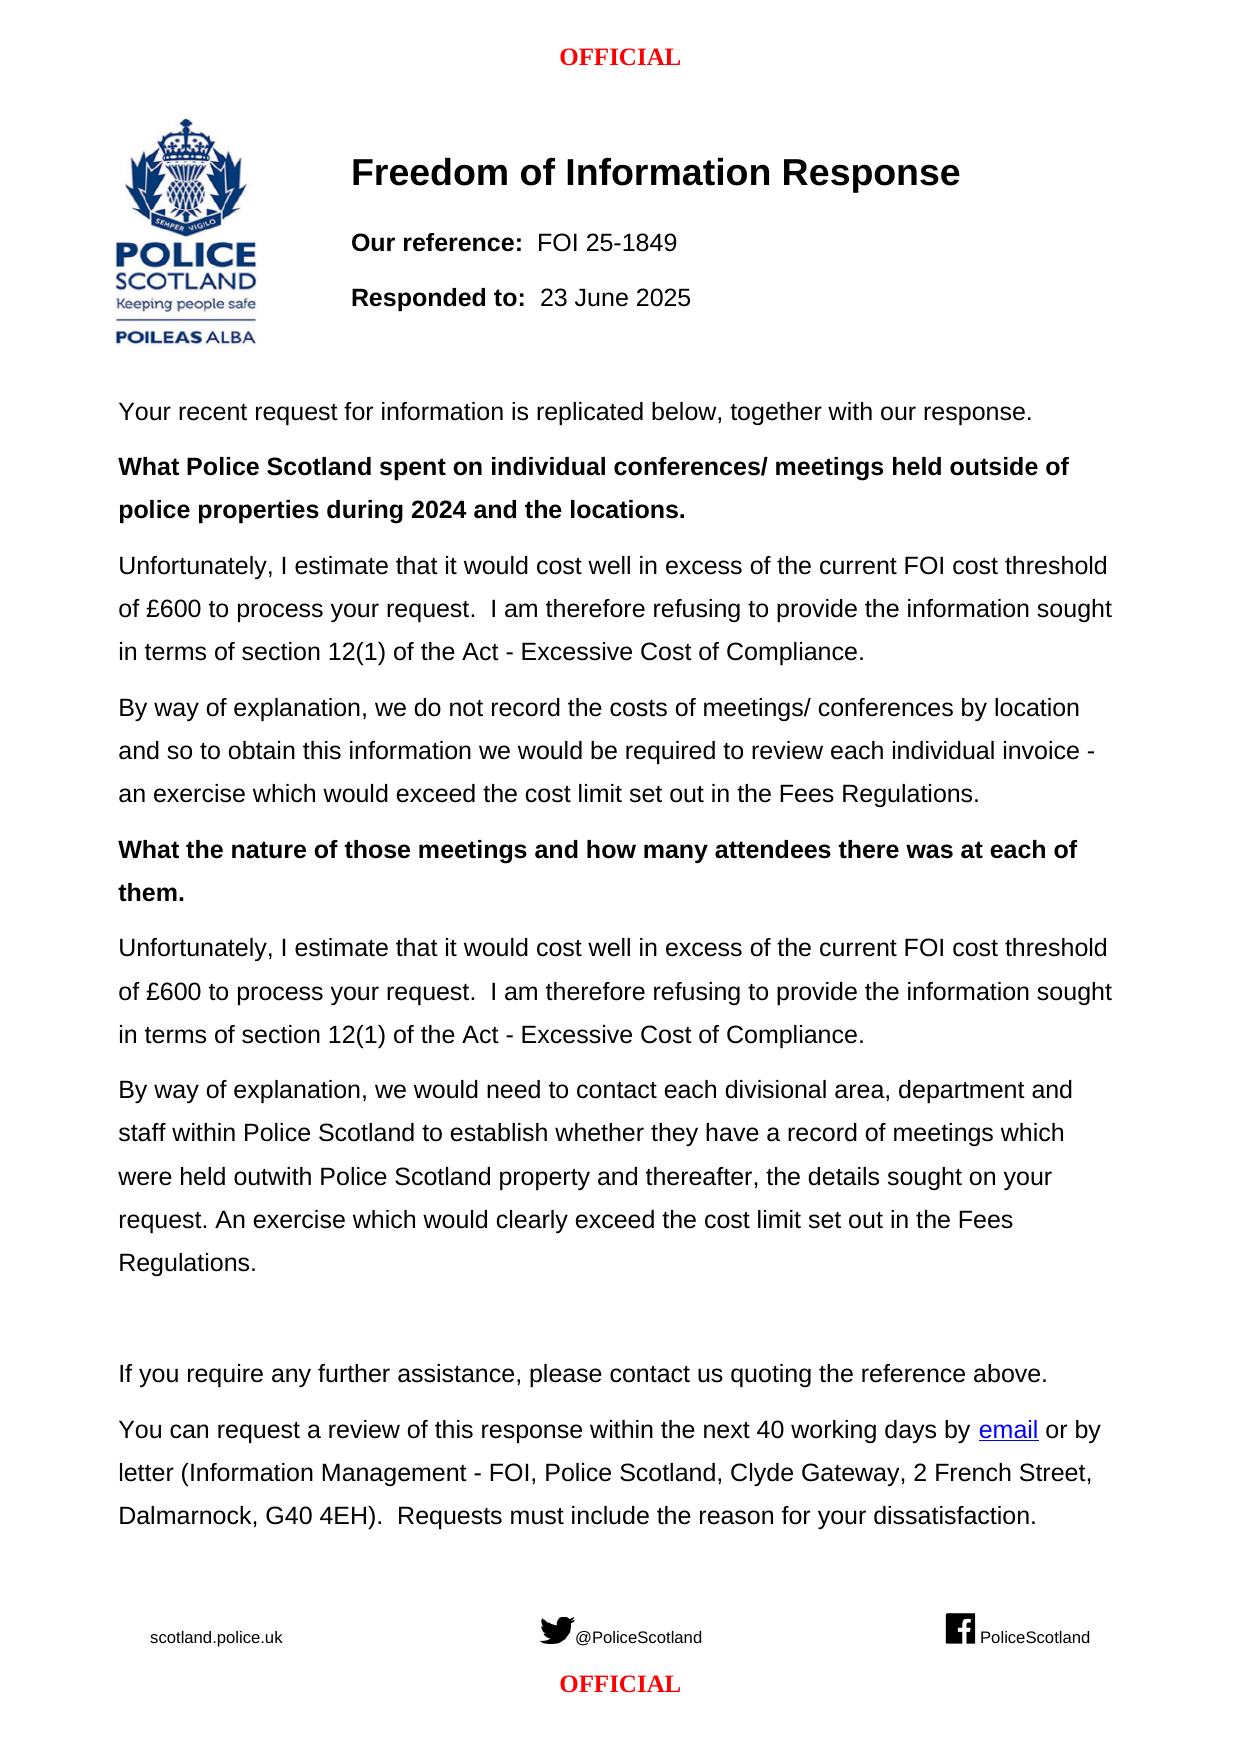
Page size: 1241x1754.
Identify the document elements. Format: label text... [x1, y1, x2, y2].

picture [114, 118, 257, 347]
text You can request a review of this response within the next 40 working days by email or by letter (Information Management - FOI, Police Scotland, Clyde Gateway, 2 French Street, Dalmarnock, G40 4EH). Requests must include the reason for your dissatisfaction. [118, 1414, 1122, 1529]
text By way of explanation, we would need to contact each divisional area, department and staff within Police Scotland to establish whether they have a record of meetings which were held outwith Police Scotland property and thereafter, the details sought on your request. An exercise which would clearly exceed the cost limit set out in the Fees Regulations. [118, 1075, 1122, 1276]
picture [538, 1617, 575, 1644]
text What Police Scotland spent on individual conferences/ meetings held outside of police properties during 2024 and the locations. [118, 452, 1122, 524]
table_header Freedom of Information Response Our reference: FOI 25-1849 Responded to: 23 June 2025 [340, 118, 1121, 384]
text What the nature of those meetings and how many attendees there was at each of them. [118, 834, 1122, 906]
text Your recent request for information is replicated below, together with our response. [118, 396, 1122, 425]
text Unfortunately, I estimate that it would cost well in excess of the current FOI cost threshold of £600 to process your request. I am therefore refusing to provide the information sought in terms of section 12(1) of the Act - Excessive Cost of Compliance. [118, 933, 1122, 1048]
picture [945, 1613, 976, 1644]
text If you require any further assistance, please contact us quoting the reference above. [118, 1359, 1122, 1388]
table_header [103, 118, 339, 384]
text By way of explanation, we do not record the costs of meetings/ conferences by location and so to obtain this information we would be required to review each individual invoice - an exercise which would exceed the cost limit set out in the Fees Regulations. [118, 693, 1122, 808]
text Unfortunately, I estimate that it would cost well in excess of the current FOI cost threshold of £600 to process your request. I am therefore refusing to provide the information sought in terms of section 12(1) of the Act - Excessive Cost of Compliance. [118, 551, 1122, 666]
